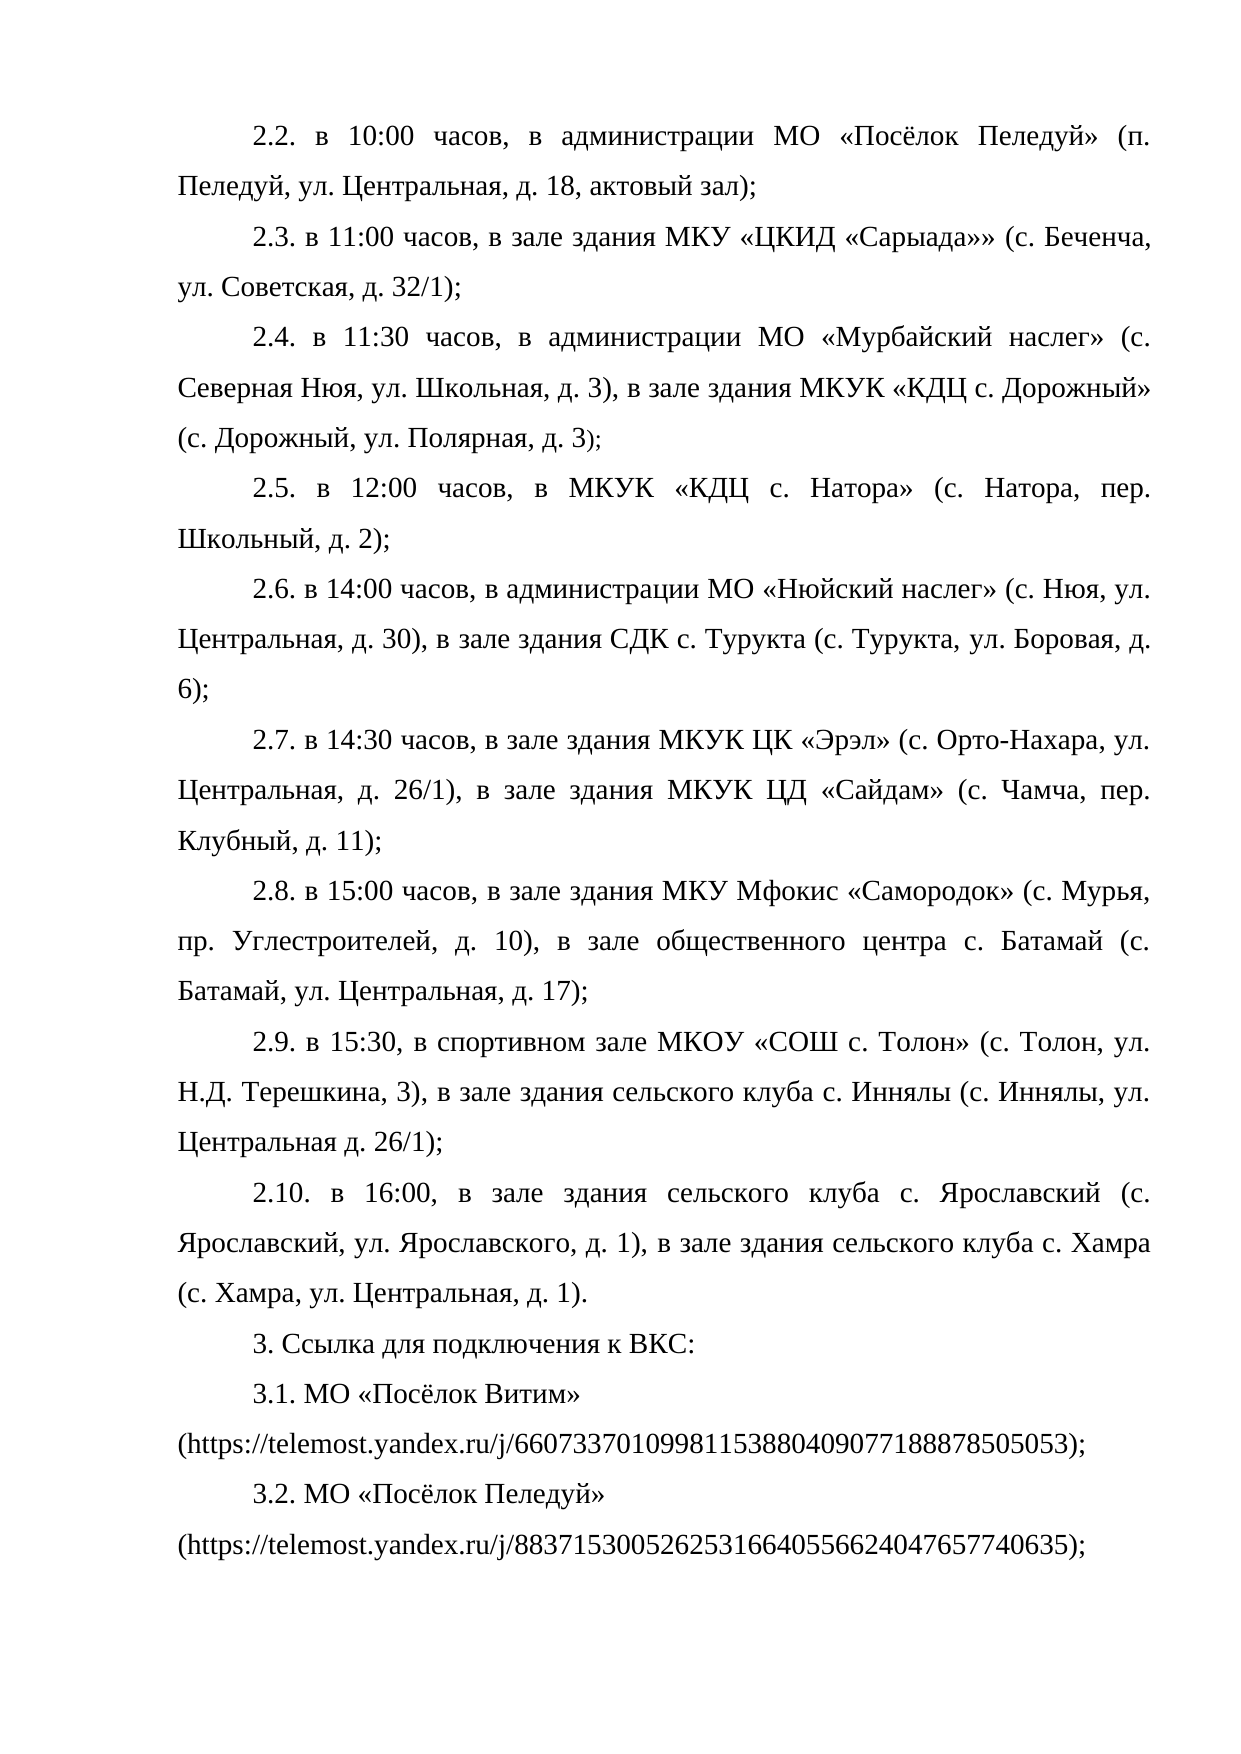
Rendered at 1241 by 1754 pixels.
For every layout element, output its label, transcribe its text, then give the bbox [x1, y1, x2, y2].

text 2.3. в 11:00 часов, в зале здания МКУ «ЦКИД «Сарыада»» (с. Беченча, ул. Советская, д. 32/1); [177, 219, 1152, 303]
text 2.4. в 11:30 часов, в администрации МО «Мурбайский наслег» (с. Северная Нюя, ул. Школьная, д. 3), в зале здания МКУК «КДЦ с. Дорожный» (с. Дорожный, ул. Полярная, д. 3); [177, 319, 1152, 454]
text 3.2. МО «Посёлок Пеледуй» (https://telemost.yandex.ru/j/88371530052625316640556624047657740635); [177, 1477, 1152, 1561]
text 3.1. МО «Посёлок Витим» (https://telemost.yandex.ru/j/66073370109981153880409077188878505053); [177, 1376, 1152, 1460]
text 2.10. в 16:00, в зале здания сельского клуба с. Ярославский (с. Ярославский, ул. Ярославского, д. 1), в зале здания сельского клуба с. Хамра (с. Хамра, ул. Центральная, д. 1). [177, 1175, 1152, 1309]
text 2.7. в 14:30 часов, в зале здания МКУК ЦК «Эрэл» (с. Орто-Нахара, ул. Центральная, д. 26/1), в зале здания МКУК ЦД «Сайдам» (с. Чамча, пер. Клубный, д. 11); [177, 722, 1152, 856]
text 2.5. в 12:00 часов, в МКУК «КДЦ с. Натора» (с. Натора, пер. Школьный, д. 2); [177, 470, 1152, 554]
text 2.9. в 15:30, в спортивном зале МКОУ «СОШ с. Толон» (с. Толон, ул. Н.Д. Терешкина, 3), в зале здания сельского клуба с. Иннялы (с. Иннялы, ул. Центральная д. 26/1); [177, 1024, 1152, 1158]
text 2.2. в 10:00 часов, в администрации МО «Посёлок Пеледуй» (п. Пеледуй, ул. Центральная, д. 18, актовый зал); [177, 118, 1152, 202]
text 3. Ссылка для подключения к ВКС: [177, 1326, 1152, 1359]
text 2.6. в 14:00 часов, в администрации МО «Нюйский наслег» (с. Нюя, ул. Центральная, д. 30), в зале здания СДК с. Турукта (с. Турукта, ул. Боровая, д. 6); [177, 571, 1152, 705]
text 2.8. в 15:00 часов, в зале здания МКУ Мфокис «Самородок» (с. Мурья, пр. Углестроителей, д. 10), в зале общественного центра с. Батамай (с. Батамай, ул. Центральная, д. 17); [177, 873, 1152, 1007]
